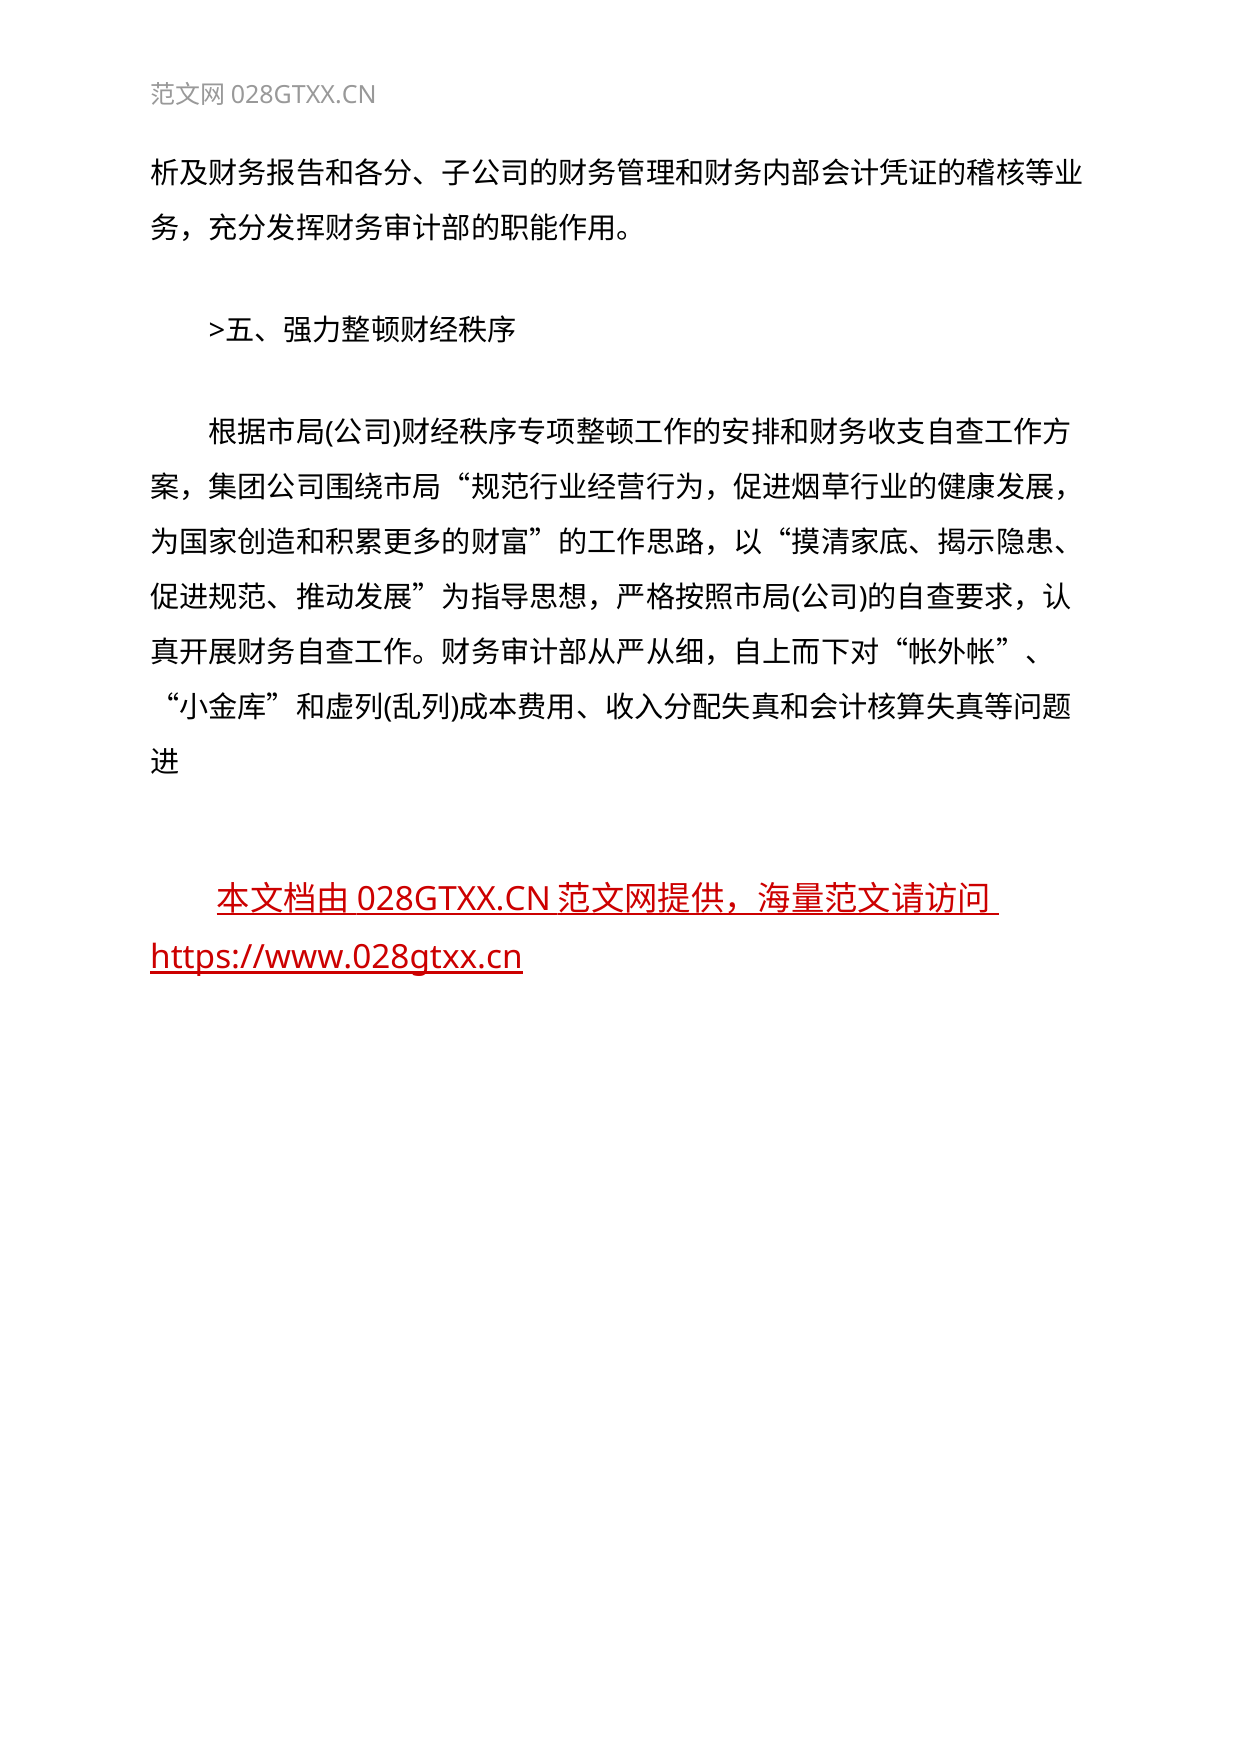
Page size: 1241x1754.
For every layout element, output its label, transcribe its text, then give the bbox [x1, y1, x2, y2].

text >五、强力整顿财经秩序 [150, 307, 1090, 349]
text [150, 150, 1090, 247]
text 本文档由028GTXX.CN范文网提供，海量范文请访问 https://www.028gtxx.cn [150, 871, 1090, 979]
text 根据市局(公司)财经秩序专项整顿工作的安排和财务收支自查工作方案，集团公司围绕市局“规范行业经营行为，促进烟草行业的健康发展，为国家创造和积累更多的财富”的工作思路，以“摸清家底、揭示隐患、促进规范、推动发展”为指导思想，严格按照市局(公司)的自查要求，认真开展财务自查工作。财务审计部从严从细，自上而下对“帐外帐”、“小金库”和虚列(乱列)成本费用、收入分配失真和会计核算失真等问题进 [150, 409, 1090, 781]
